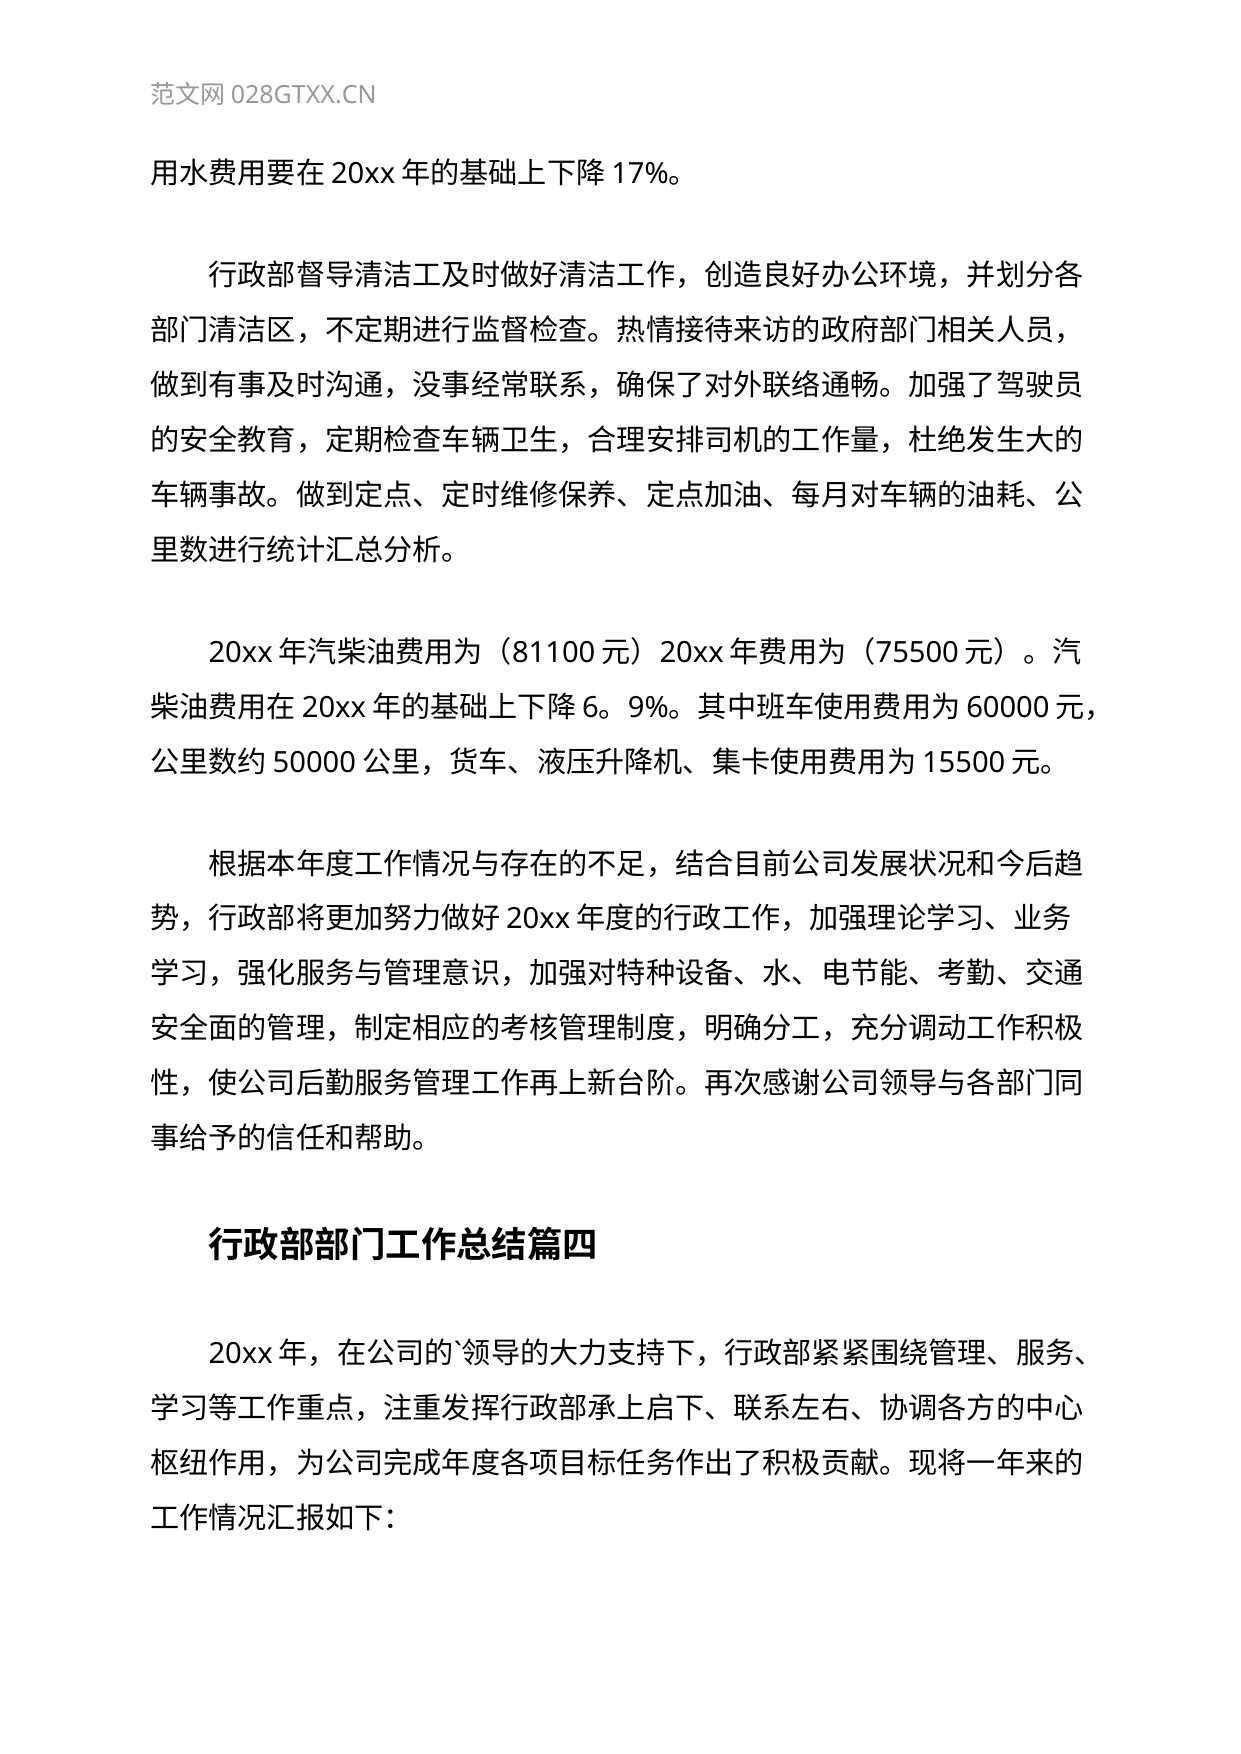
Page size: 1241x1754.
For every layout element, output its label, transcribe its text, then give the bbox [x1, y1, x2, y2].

text 根据本年度工作情况与存在的不足，结合目前公司发展状况和今后趋势，行政部将更加努力做好20xx年度的行政工作，加强理论学习、业务学习，强化服务与管理意识，加强对特种设备、水、电节能、考勤、交通安全面的管理，制定相应的考核管理制度，明确分工，充分调动工作积极性，使公司后勤服务管理工作再上新台阶。再次感谢公司领导与各部门同事给予的信任和帮助。 [150, 840, 1090, 1157]
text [150, 150, 1090, 192]
text 20xx年汽柴油费用为（81100元）20xx年费用为（75500元）。汽柴油费用在20xx年的基础上下降6。9%。其中班车使用费用为60000元，公里数约50000公里，货车、液压升降机、集卡使用费用为15500元。 [150, 628, 1090, 781]
text 行政部部门工作总结篇四 [150, 1217, 1090, 1268]
text 20xx年，在公司的`领导的大力支持下，行政部紧紧围绕管理、服务、学习等工作重点，注重发挥行政部承上启下、联系左右、协调各方的中心枢纽作用，为公司完成年度各项目标任务作出了积极贡献。现将一年来的工作情况汇报如下： [150, 1330, 1090, 1537]
text 行政部督导清洁工及时做好清洁工作，创造良好办公环境，并划分各部门清洁区，不定期进行监督检查。热情接待来访的政府部门相关人员，做到有事及时沟通，没事经常联系，确保了对外联络通畅。加强了驾驶员的安全教育，定期检查车辆卫生，合理安排司机的工作量，杜绝发生大的车辆事故。做到定点、定时维修保养、定点加油、每月对车辆的油耗、公里数进行统计汇总分析。 [150, 252, 1090, 569]
